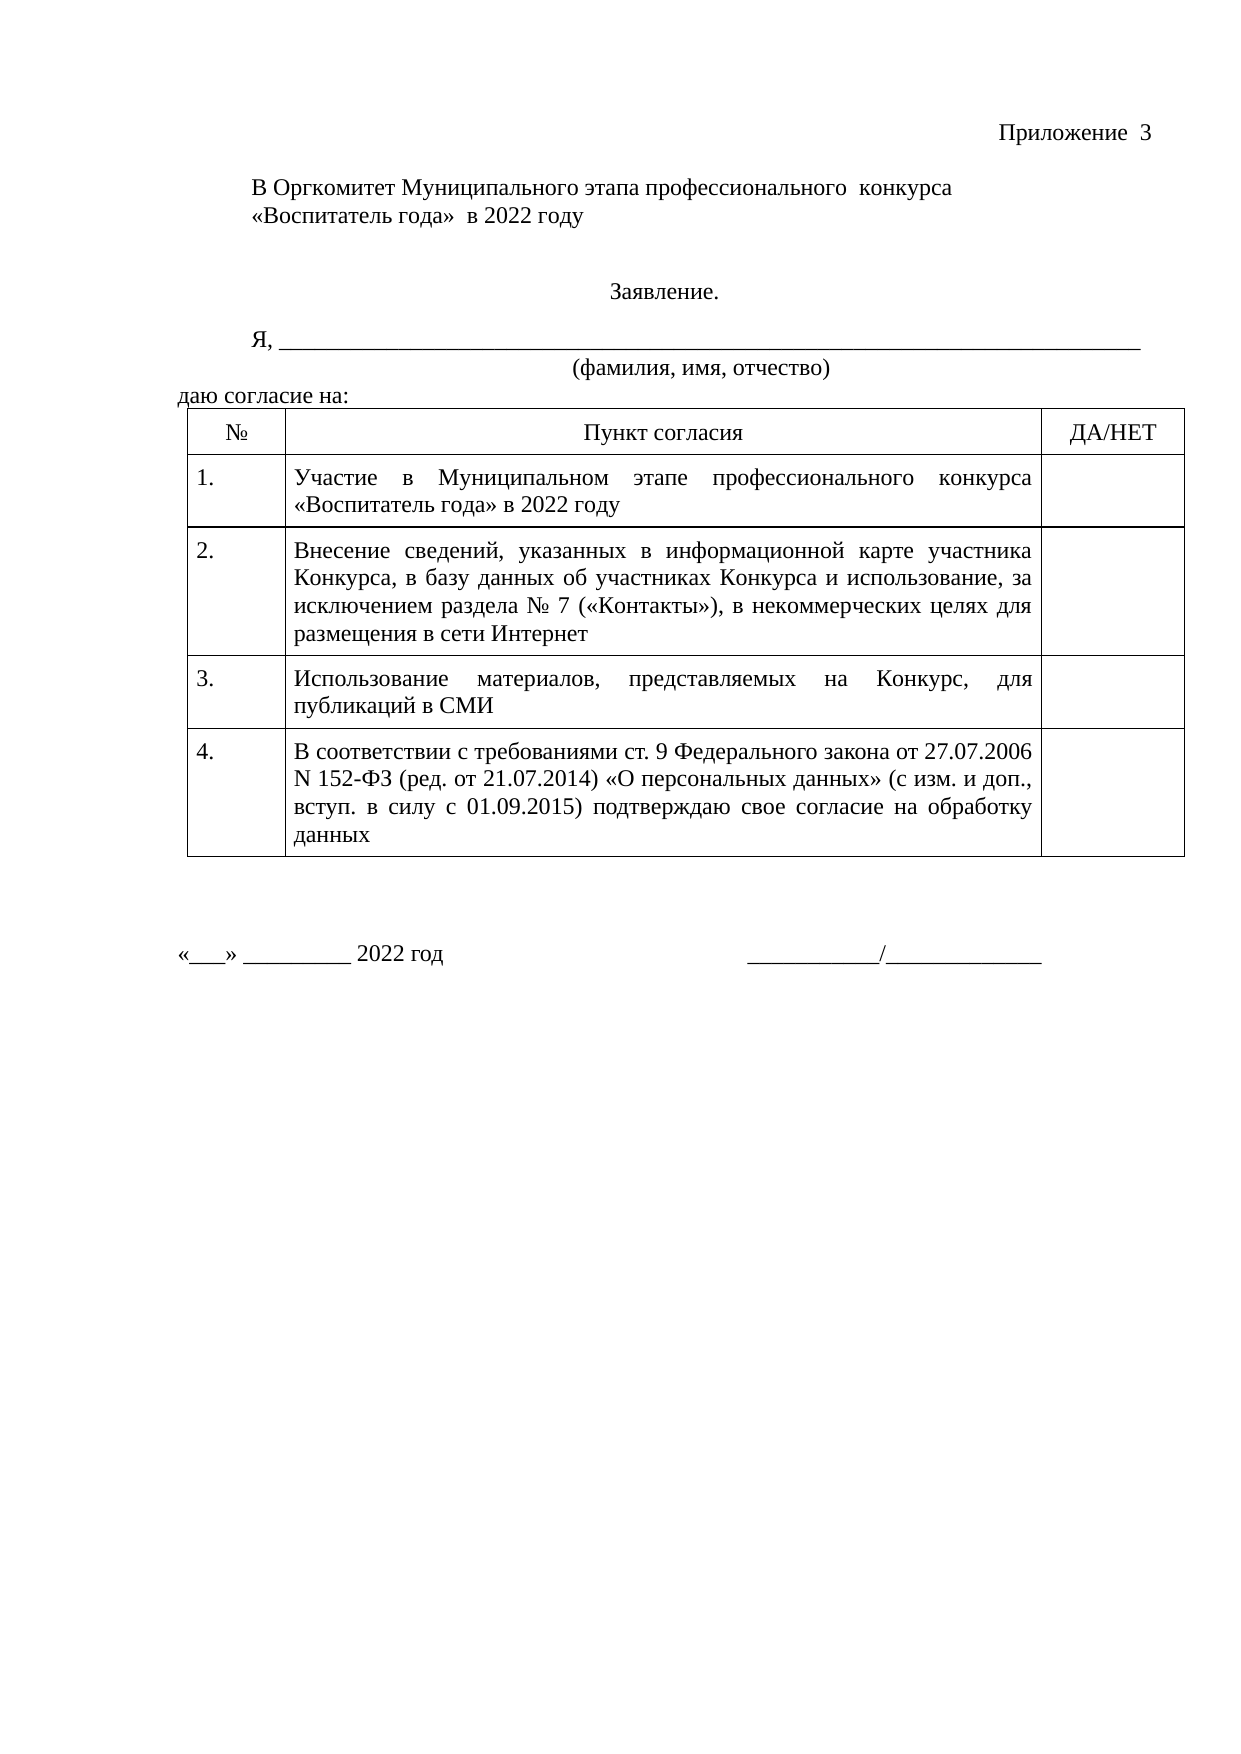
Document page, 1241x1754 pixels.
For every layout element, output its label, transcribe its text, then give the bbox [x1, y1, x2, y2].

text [177, 118, 1152, 146]
text В Оргкомитет Муниципального этапа профессионального конкурса [177, 173, 1152, 201]
table_cell В соответствии с требованиями ст. 9 Федерального закона от 27.07.2006 N 152-ФЗ (ред. от 21.07.2014) «О персональных данных» (с изм. и доп., вступ. в силу с 01.09.2015) подтверждаю свое согласие на обработку данных [286, 729, 1041, 856]
text (фамилия, имя, отчество) [177, 353, 1152, 381]
text «___» _________ 2022 год ___________/_____________ [177, 939, 1152, 967]
table_cell [1042, 656, 1184, 727]
text «Воспитатель года» в 2022 году [177, 201, 1152, 228]
table_cell [1042, 528, 1184, 654]
text Заявление. [177, 277, 1152, 304]
text Я, ________________________________________________________________________ [177, 325, 1152, 353]
table_cell 1. [188, 455, 285, 526]
table_cell [1042, 729, 1184, 856]
table_cell Внесение сведений, указанных в информационной карте участника Конкурса, в базу данных об участниках Конкурса и использование, за исключением раздела № 7 («Контакты»), в некоммерческих целях для размещения в сети Интернет [286, 528, 1041, 654]
text даю согласие на: [177, 381, 1152, 408]
table_cell Использование материалов, представляемых на Конкурс, для публикаций в СМИ [286, 656, 1041, 727]
table_cell Участие в Муниципальном этапе профессионального конкурса «Воспитатель года» в 2022 году [286, 455, 1041, 526]
table_cell 4. [188, 729, 285, 856]
table_header ДА/НЕТ [1042, 409, 1184, 453]
table_cell 3. [188, 656, 285, 727]
table_header № [188, 409, 285, 453]
table_cell 2. [188, 528, 285, 654]
table_cell [1042, 455, 1184, 526]
table_header Пункт согласия [286, 409, 1041, 453]
